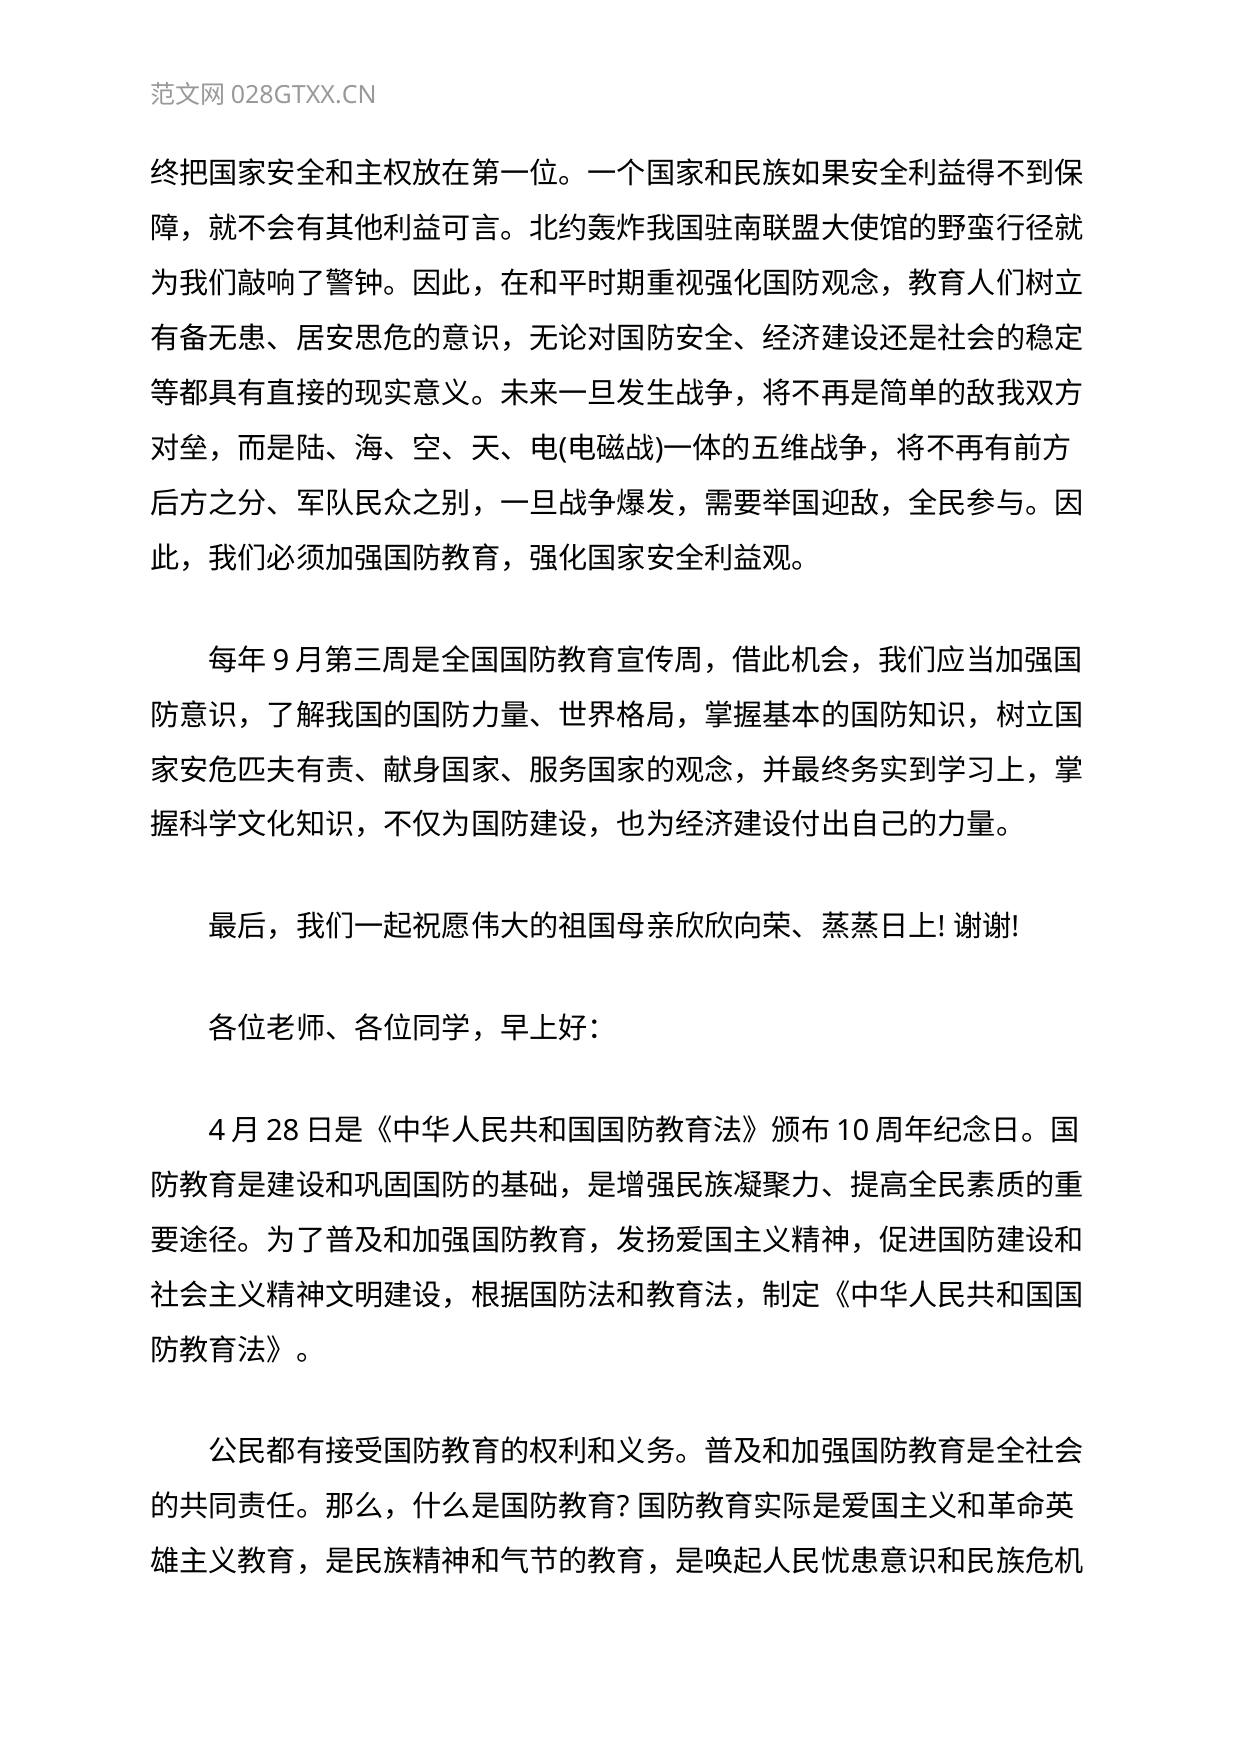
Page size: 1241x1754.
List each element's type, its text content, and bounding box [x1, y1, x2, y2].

text 最后，我们一起祝愿伟大的祖国母亲欣欣向荣、蒸蒸日上! 谢谢! [150, 903, 1090, 945]
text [150, 1428, 1090, 1580]
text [150, 150, 1090, 577]
text 各位老师、各位同学，早上好： [150, 1005, 1090, 1047]
text 每年9月第三周是全国国防教育宣传周，借此机会，我们应当加强国防意识，了解我国的国防力量、世界格局，掌握基本的国防知识，树立国家安危匹夫有责、献身国家、服务国家的观念，并最终务实到学习上，掌握科学文化知识，不仅为国防建设，也为经济建设付出自己的力量。 [150, 636, 1090, 843]
text 4月28日是《中华人民共和国国防教育法》颁布10周年纪念日。国防教育是建设和巩固国防的基础，是增强民族凝聚力、提高全民素质的重要途径。为了普及和加强国防教育，发扬爱国主义精神，促进国防建设和社会主义精神文明建设，根据国防法和教育法，制定《中华人民共和国国防教育法》。 [150, 1106, 1090, 1368]
